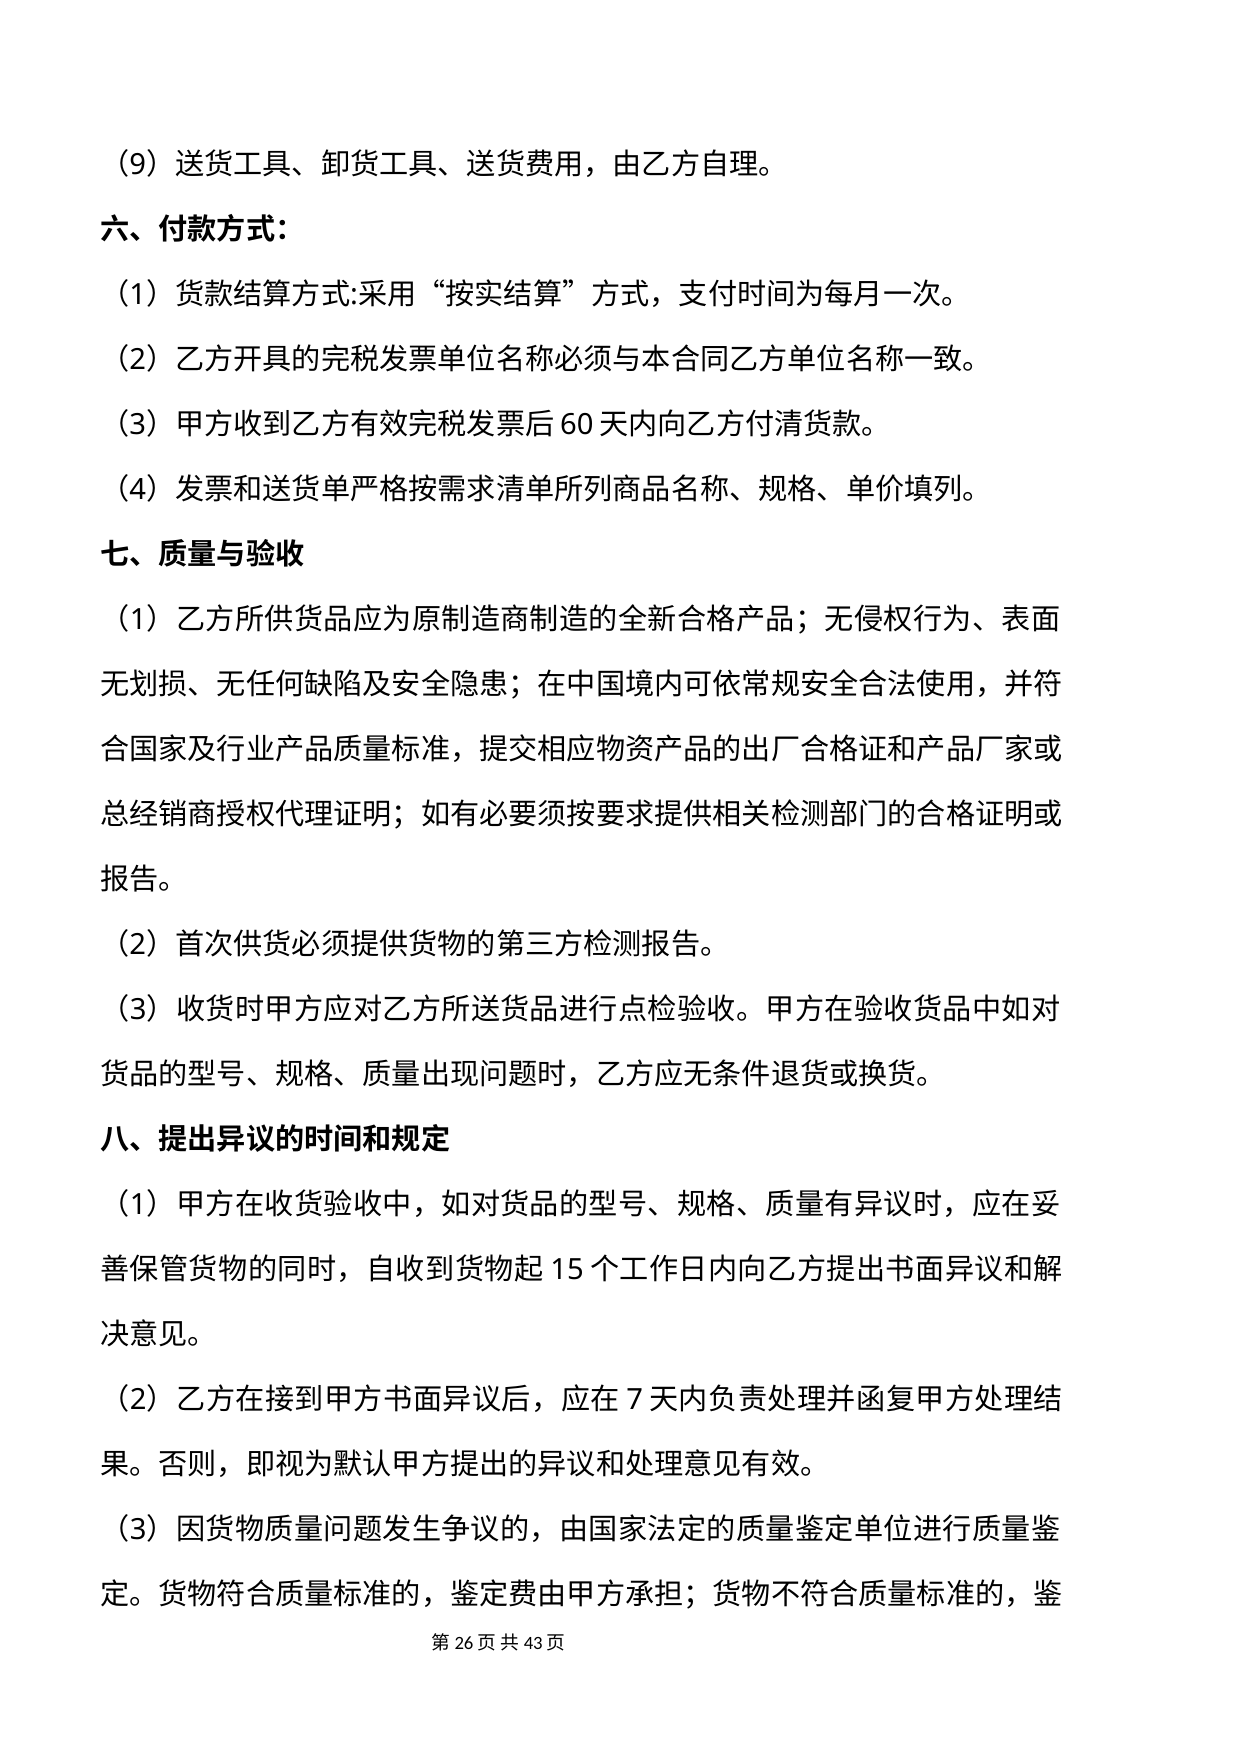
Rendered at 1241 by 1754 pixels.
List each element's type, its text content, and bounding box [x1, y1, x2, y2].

text 七、质量与验收 [100, 519, 1063, 584]
text （3）甲方收到乙方有效完税发票后60天内向乙方付清货款。 [100, 389, 1063, 454]
text （1）甲方在收货验收中，如对货品的型号、规格、质量有异议时，应在妥善保管货物的同时，自收到货物起15个工作日内向乙方提出书面异议和解决意见。 [100, 1169, 1063, 1364]
text 八、提出异议的时间和规定 [100, 1104, 1063, 1169]
text （2）乙方在接到甲方书面异议后，应在7天内负责处理并函复甲方处理结果。否则，即视为默认甲方提出的异议和处理意见有效。 [100, 1364, 1063, 1494]
text 六、付款方式： [100, 194, 1063, 259]
text （2）首次供货必须提供货物的第三方检测报告。 [100, 909, 1088, 974]
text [100, 1494, 1063, 1624]
text （1）乙方所供货品应为原制造商制造的全新合格产品；无侵权行为、表面无划损、无任何缺陷及安全隐患；在中国境内可依常规安全合法使用，并符合国家及行业产品质量标准，提交相应物资产品的出厂合格证和产品厂家或总经销商授权代理证明；如有必要须按要求提供相关检测部门的合格证明或报告。 [100, 584, 1063, 909]
text （4）发票和送货单严格按需求清单所列商品名称、规格、单价填列。 [100, 454, 1063, 519]
text （1）货款结算方式:采用“按实结算”方式，支付时间为每月一次。 [100, 259, 1088, 324]
text （3）收货时甲方应对乙方所送货品进行点检验收。甲方在验收货品中如对货品的型号、规格、质量出现问题时，乙方应无条件退货或换货。 [100, 974, 1063, 1104]
text （9）送货工具、卸货工具、送货费用，由乙方自理。 [100, 129, 1088, 194]
text （2）乙方开具的完税发票单位名称必须与本合同乙方单位名称一致。 [100, 324, 1063, 389]
